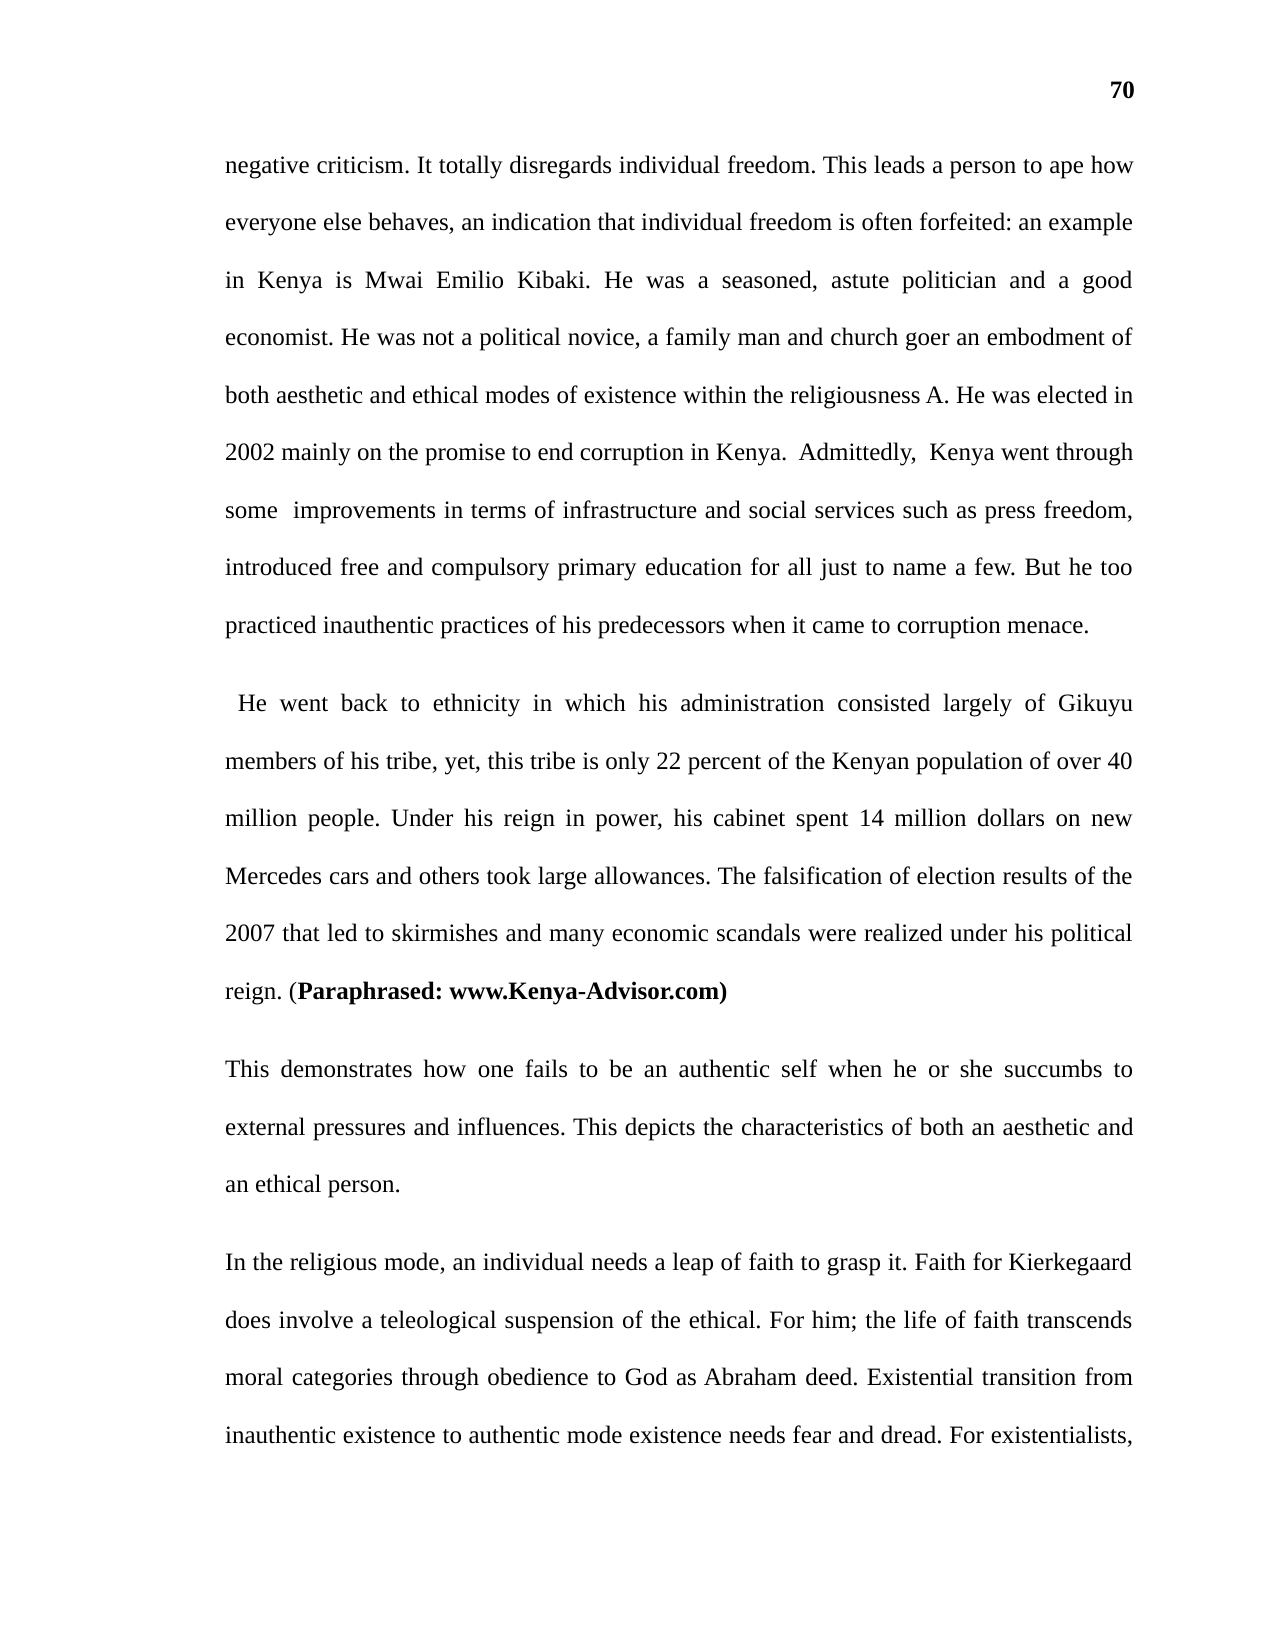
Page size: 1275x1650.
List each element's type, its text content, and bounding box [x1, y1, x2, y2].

text He went back to ethnicity in which his administration consisted largely of Gikuyu members of his tribe, yet, this tribe is only 22 percent of the Kenyan population of over 40 million people. Under his reign in power, his cabinet spent 14 million dollars on new Mercedes cars and others took large allowances. The falsification of election results of the 2007 that led to skirmishes and many economic scandals were realized under his political reign. (Paraphrased: www.Kenya-Advisor.com) [225, 688, 1134, 1004]
text This demonstrates how one fails to be an authentic self when he or she succumbs to external pressures and influences. This depicts the characteristics of both an aesthetic and an ethical person. [225, 1054, 1134, 1198]
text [225, 1247, 1134, 1449]
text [225, 150, 1134, 639]
